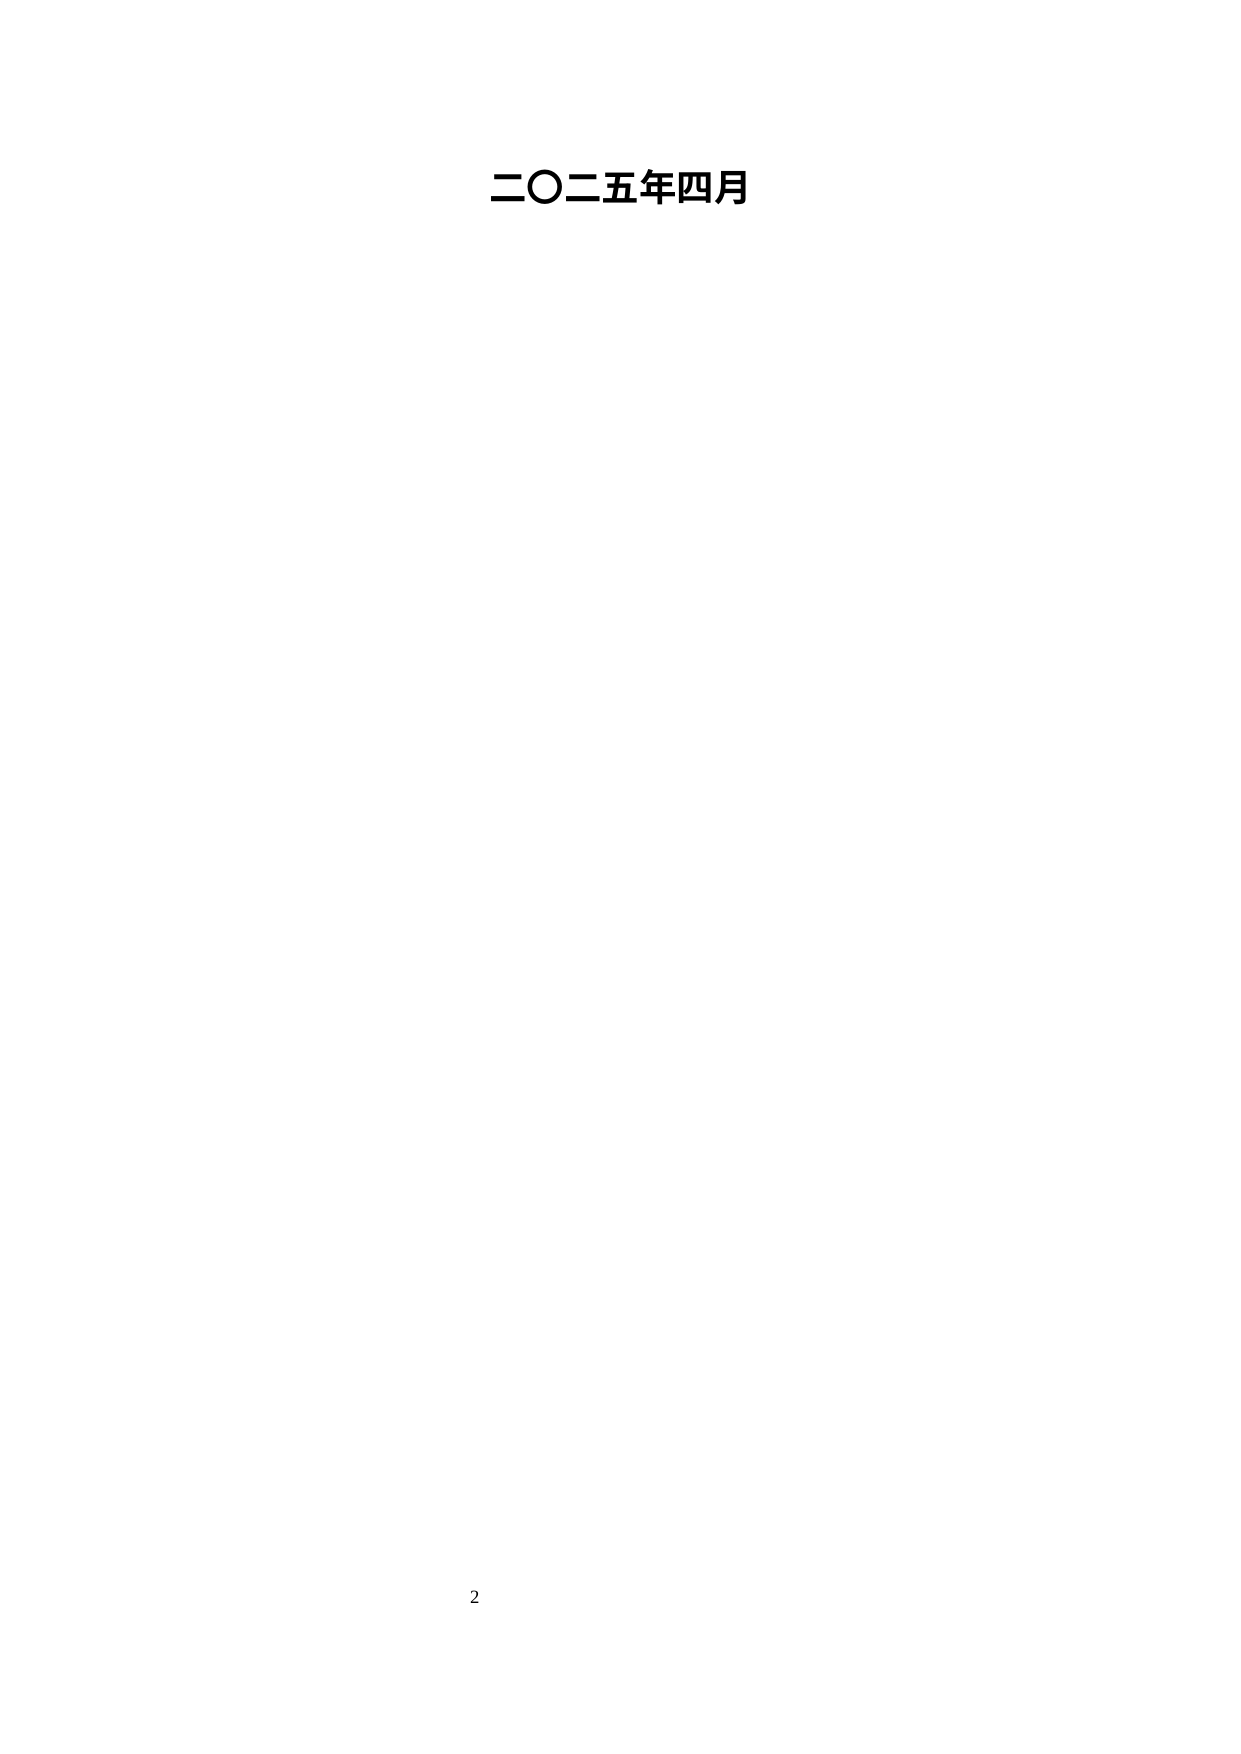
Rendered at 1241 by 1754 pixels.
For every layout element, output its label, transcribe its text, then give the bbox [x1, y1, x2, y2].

text 二〇二五年四月 [112, 153, 1128, 218]
